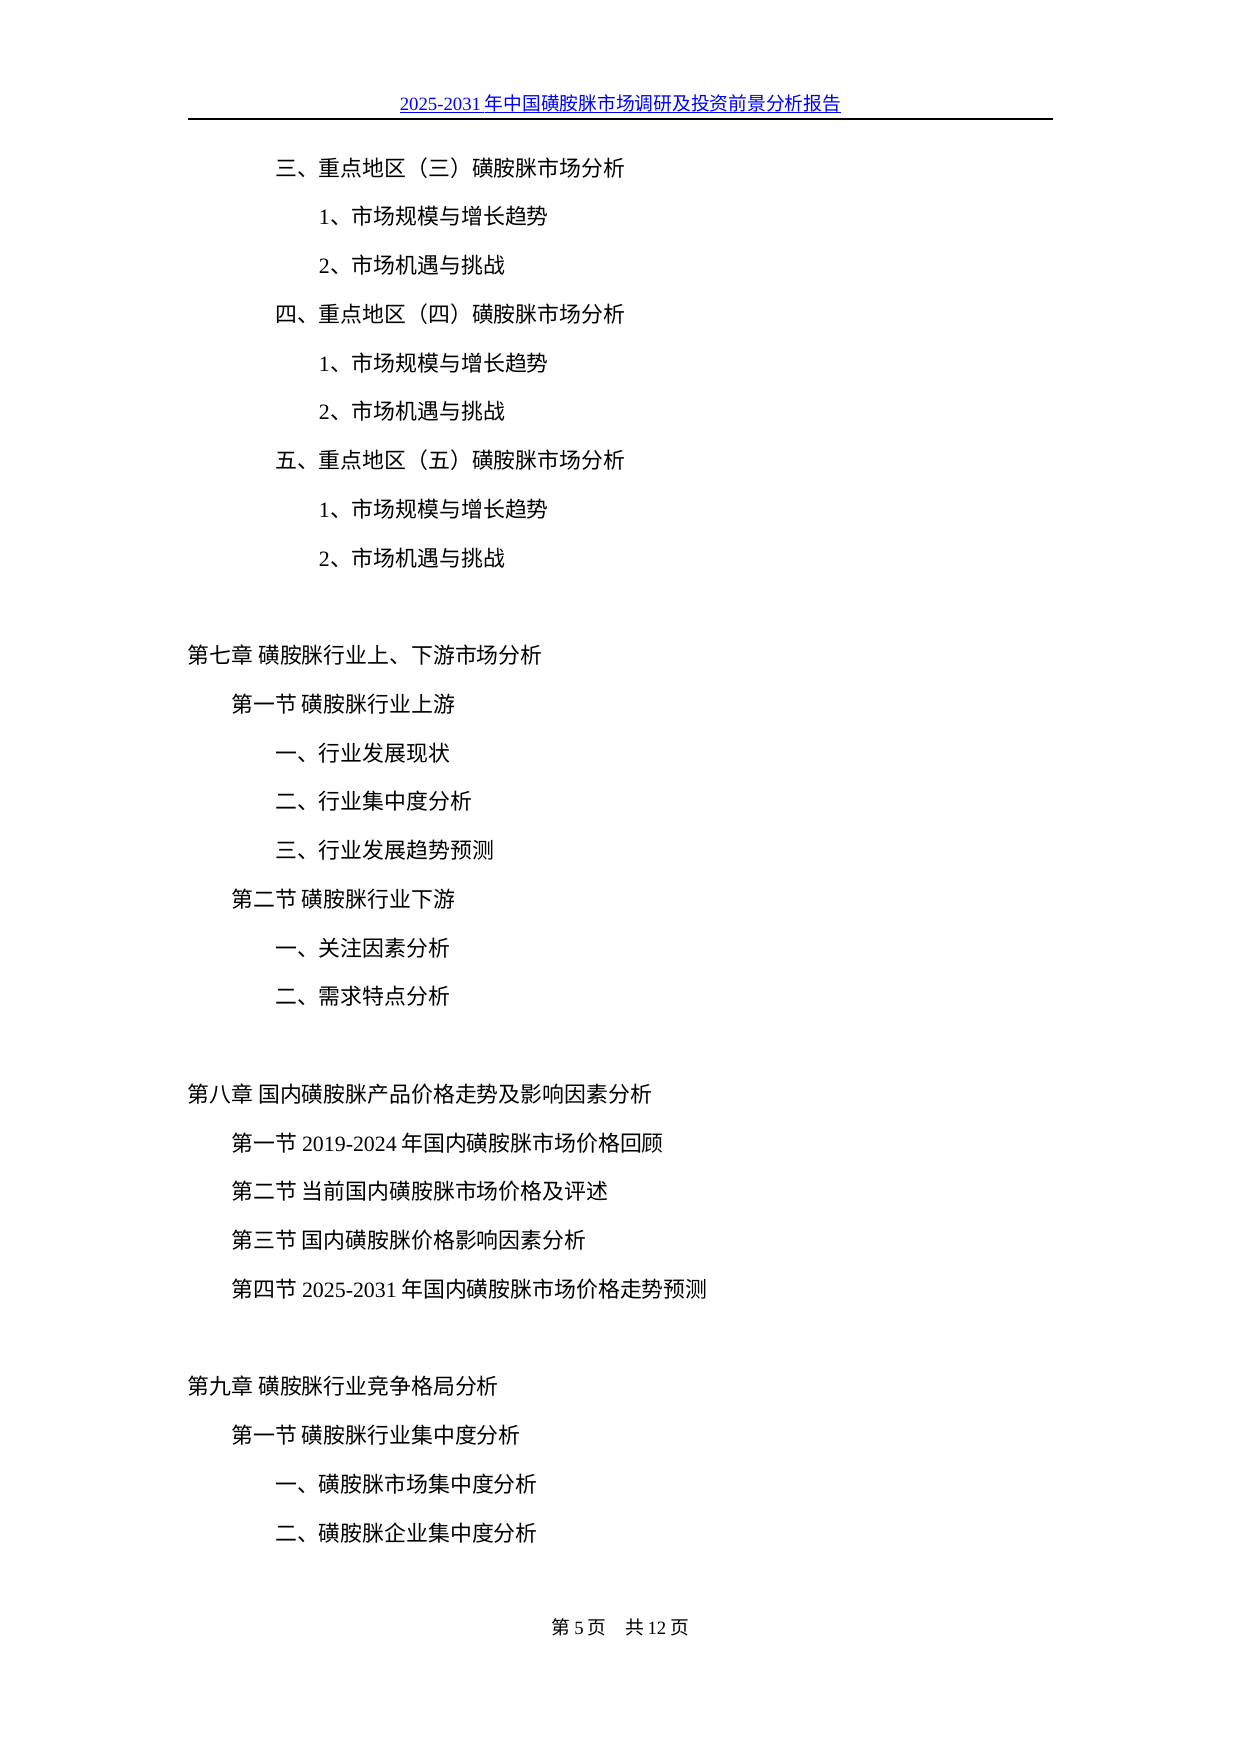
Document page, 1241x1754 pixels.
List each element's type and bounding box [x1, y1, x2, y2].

text [187, 150, 1053, 1548]
